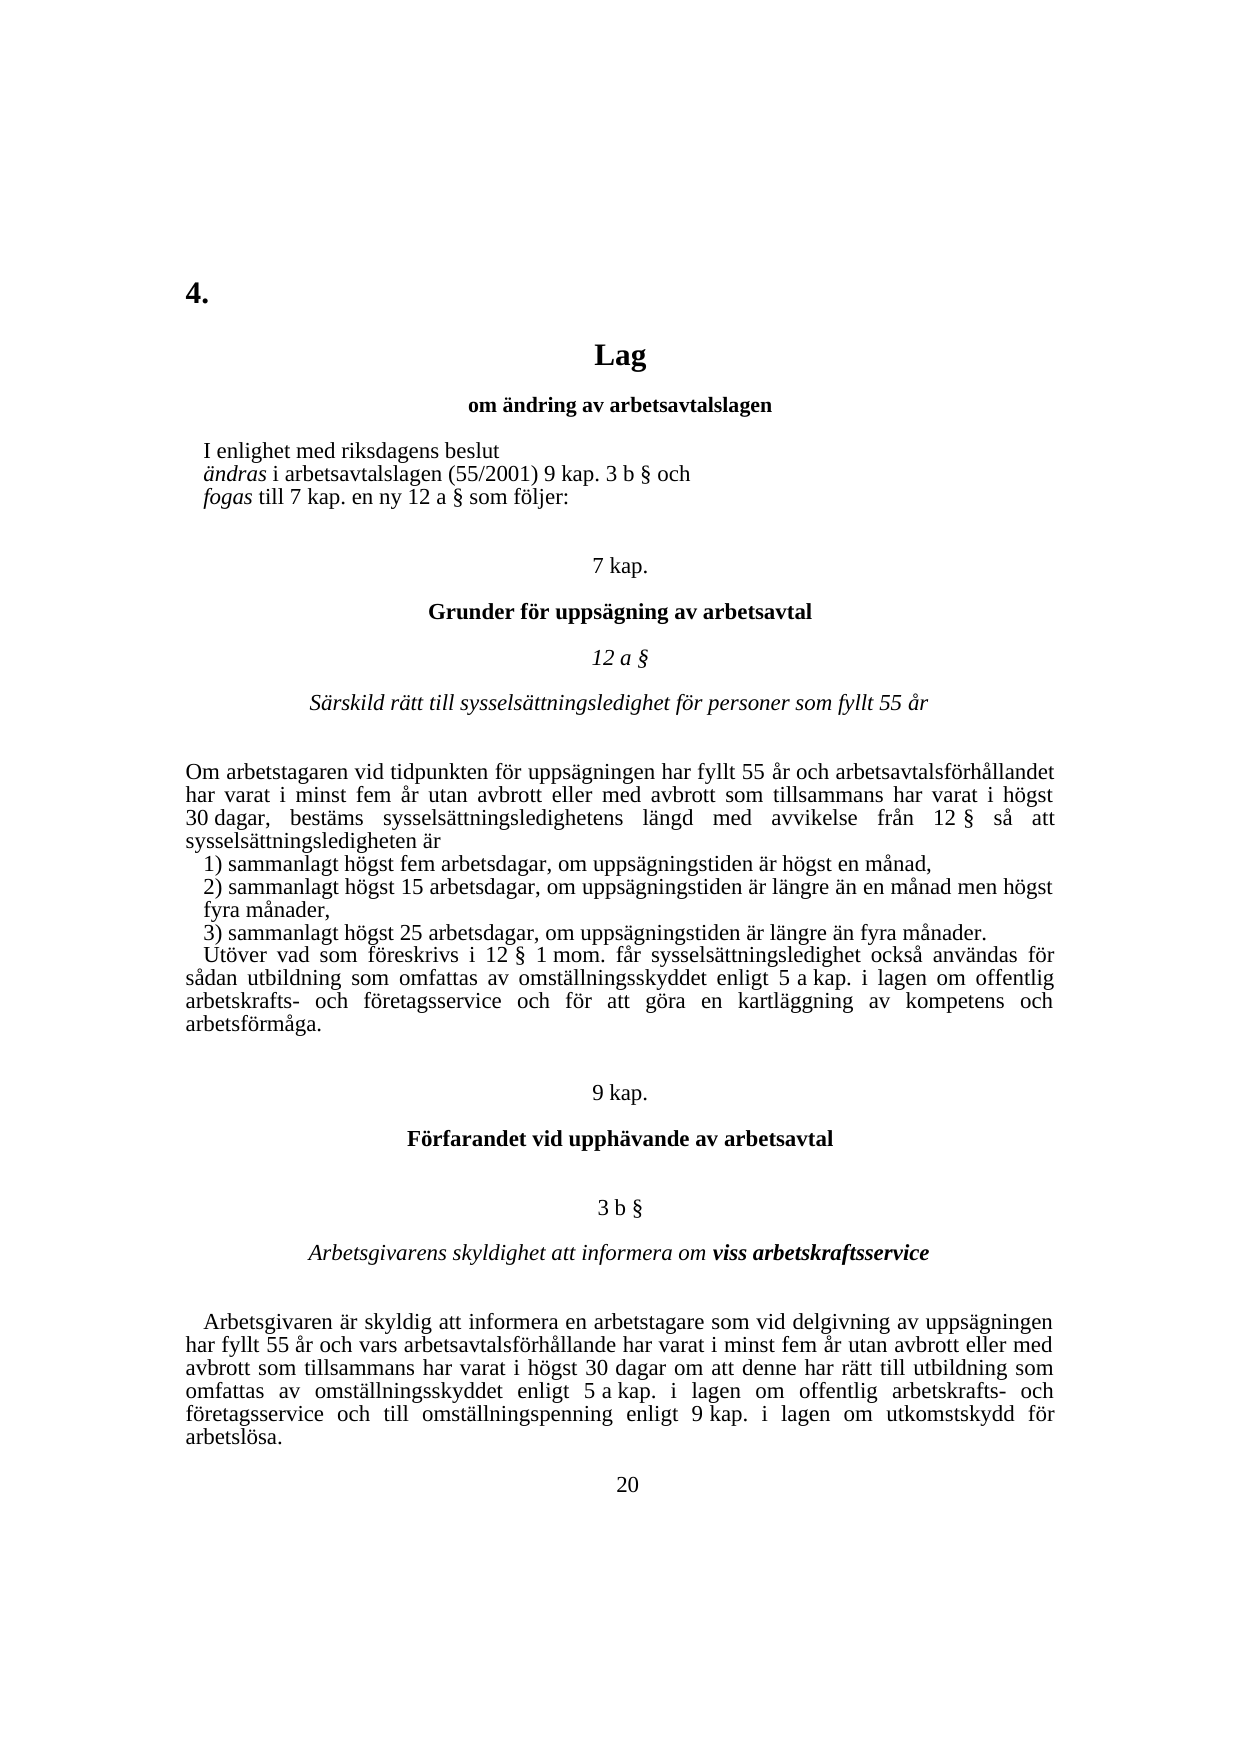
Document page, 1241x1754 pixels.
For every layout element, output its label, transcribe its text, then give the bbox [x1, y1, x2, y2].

text 2) sammanlagt högst 15 arbetsdagar, om uppsägningstiden är längre än en månad men högst fyra månader, [203, 876, 1055, 922]
text Lag [185, 338, 1055, 372]
text ändras i arbetsavtalslagen (55/2001) 9 kap. 3 b § och [185, 463, 1055, 486]
text I enlighet med riksdagens beslut [185, 440, 1055, 463]
text 1) sammanlagt högst fem arbetsdagar, om uppsägningstiden är högst en månad, [203, 853, 1055, 876]
text Särskild rätt till sysselsättningsledighet för personer som fyllt 55 år [185, 692, 1055, 715]
text 12 a § [185, 647, 1055, 669]
text 4. [185, 274, 1055, 310]
text Grunder för uppsägning av arbetsavtal [185, 601, 1055, 624]
text Arbetsgivarens skyldighet att informera om viss arbetskraftsservice [185, 1242, 1055, 1265]
text 3 b § [185, 1197, 1055, 1219]
text Om arbetstagaren vid tidpunkten för uppsägningen har fyllt 55 år och arbetsavtalsförhållandet har varat i minst fem år utan avbrott eller med avbrott som tillsammans har varat i högst 30 dagar, bestäms sysselsättningsledighetens längd med avvikelse från 12 § så att sysselsättningsledigheten är [185, 761, 1055, 853]
text Utöver vad som föreskrivs i 12 § 1 mom. får sysselsättningsledighet också användas för sådan utbildning som omfattas av omställningsskyddet enligt 5 a kap. i lagen om offentlig arbetskrafts- och företagsservice och för att göra en kartläggning av kompetens och arbetsförmåga. [185, 944, 1055, 1036]
text om ändring av arbetsavtalslagen [185, 394, 1055, 417]
text Arbetsgivaren är skyldig att informera en arbetstagare som vid delgivning av uppsägningen har fyllt 55 år och vars arbetsavtalsförhållande har varat i minst fem år utan avbrott eller med avbrott som tillsammans har varat i högst 30 dagar om att denne har rätt till utbildning som omfattas av omställningsskyddet enligt 5 a kap. i lagen om offentlig arbetskrafts- och företagsservice och till omställningspenning enligt 9 kap. i lagen om utkomstskydd för arbetslösa. [185, 1311, 1055, 1449]
text fogas till 7 kap. en ny 12 a § som följer: [185, 486, 1055, 509]
text 7 kap. [185, 555, 1055, 578]
text 9 kap. [185, 1082, 1055, 1105]
text 3) sammanlagt högst 25 arbetsdagar, om uppsägningstiden är längre än fyra månader. [203, 922, 1055, 944]
text Förfarandet vid upphävande av arbetsavtal [185, 1128, 1055, 1151]
